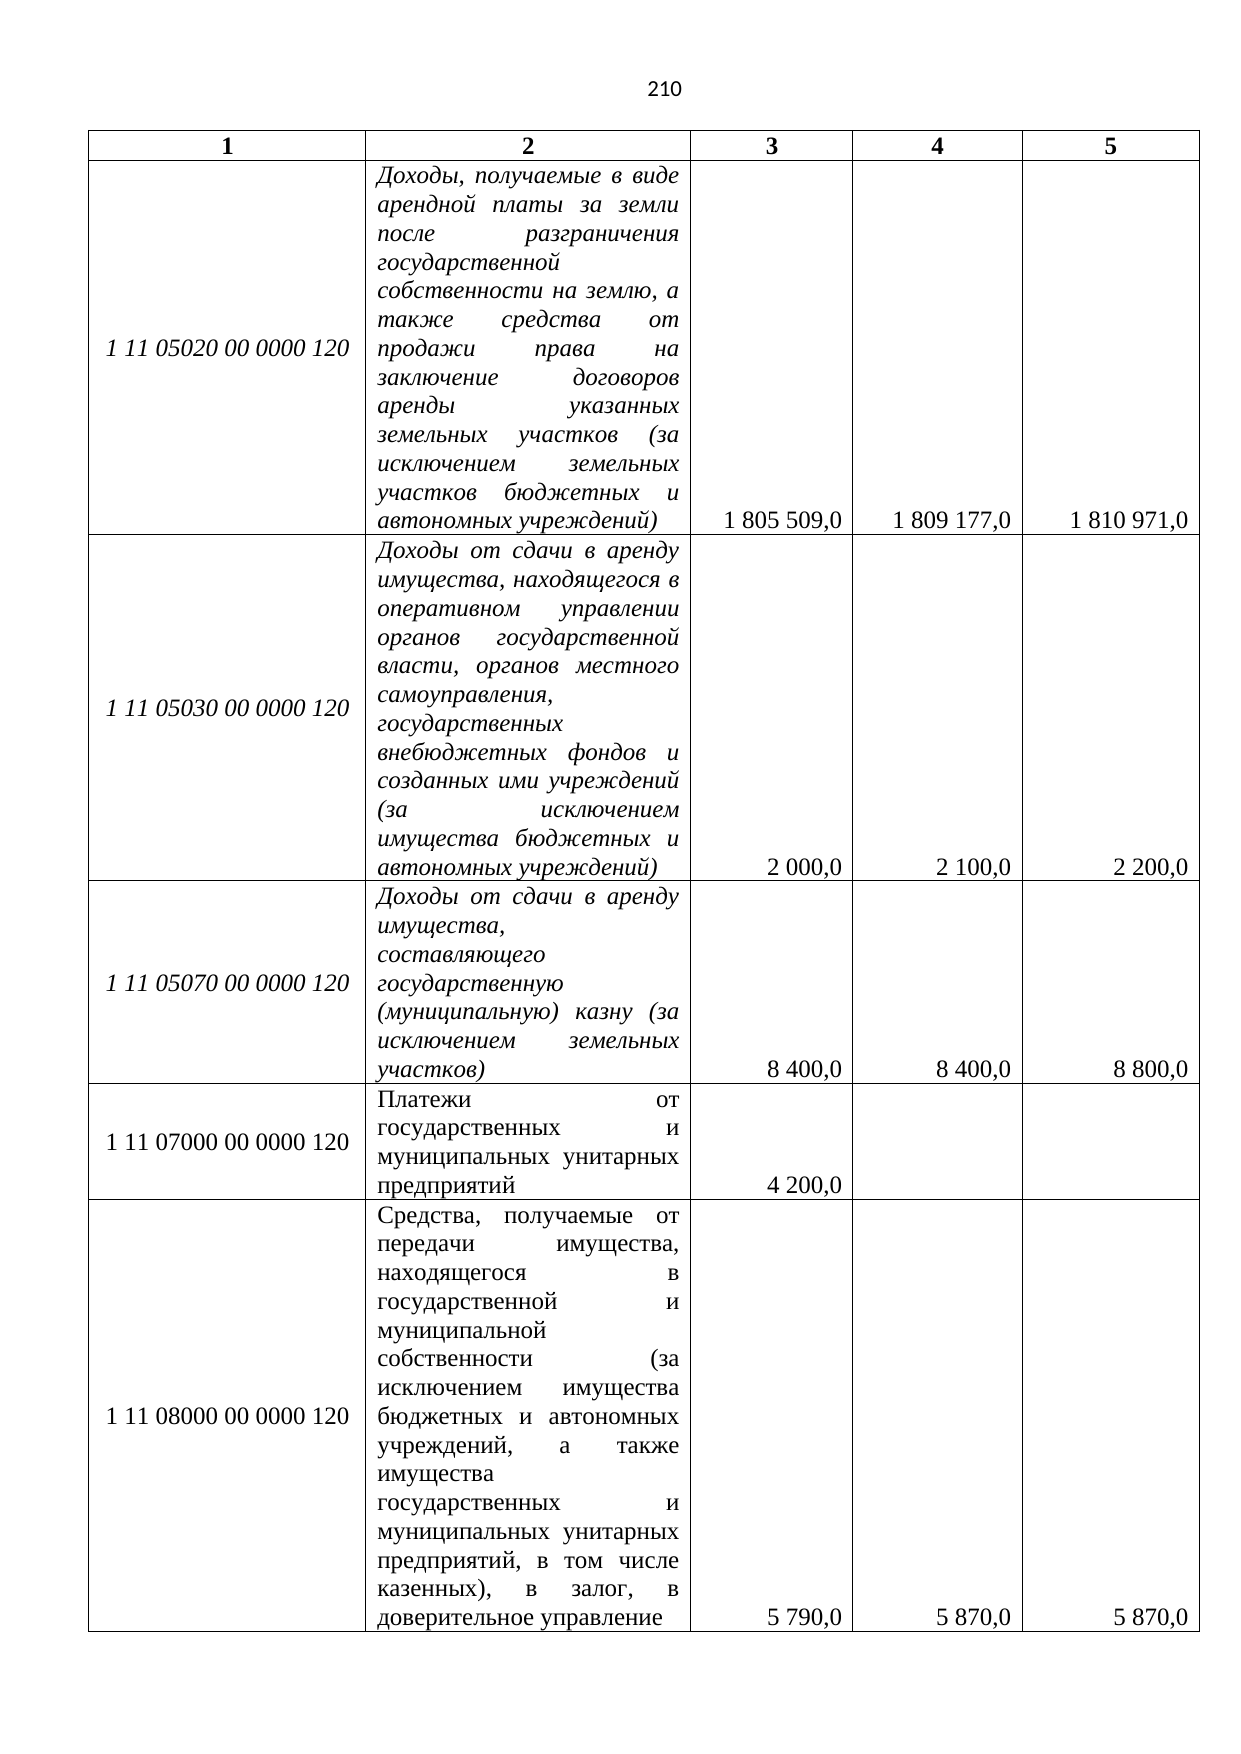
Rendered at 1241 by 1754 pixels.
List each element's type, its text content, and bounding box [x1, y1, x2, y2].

table_cell Доходы от сдачи в аренду имущества, составляющего государственную (муниципальную) казну (за исключением земельных участков) [366, 881, 690, 1083]
table_cell 5 [1023, 131, 1199, 159]
table_cell 5 870,0 [853, 1200, 1022, 1631]
table_cell 1 11 07000 00 0000 120 [89, 1084, 365, 1199]
table_cell Доходы, получаемые в виде арендной платы за земли после разграничения государственной собственности на землю, а также средства от продажи права на заключение договоров аренды указанных земельных участков (за исключением земельных участков бюджетных и автономных учреждений) [366, 161, 690, 534]
table_cell 5 870,0 [1023, 1200, 1199, 1631]
table_cell 1 810 971,0 [1023, 161, 1199, 534]
table_cell 2 200,0 [1023, 535, 1199, 880]
table_cell 1 809 177,0 [853, 161, 1022, 534]
table_cell Доходы от сдачи в аренду имущества, находящегося в оперативном управлении органов государственной власти, органов местного самоуправления, государственных внебюджетных фондов и созданных ими учреждений (за исключением имущества бюджетных и автономных учреждений) [366, 535, 690, 880]
table_cell 1 11 08000 00 0000 120 [89, 1200, 365, 1631]
table_cell 1 [89, 131, 365, 159]
table_cell 8 400,0 [853, 881, 1022, 1083]
table_cell 1 11 05030 00 0000 120 [89, 535, 365, 880]
table_cell 1 11 05020 00 0000 120 [89, 161, 365, 534]
table_cell [853, 1084, 1022, 1199]
table_cell 5 790,0 [691, 1200, 852, 1631]
table_cell Платежи от государственных и муниципальных унитарных предприятий [366, 1084, 690, 1199]
table_cell 4 [853, 131, 1022, 159]
table_cell [1023, 1084, 1199, 1199]
table_cell 8 800,0 [1023, 881, 1199, 1083]
table_cell 4 200,0 [691, 1084, 852, 1199]
table_cell Средства, получаемые от передачи имущества, находящегося в государственной и муниципальной собственности (за исключением имущества бюджетных и автономных учреждений, а также имущества государственных и муниципальных унитарных предприятий, в том числе казенных), в залог, в доверительное управление [366, 1200, 690, 1631]
table_cell 1 805 509,0 [691, 161, 852, 534]
table_cell 2 [366, 131, 690, 159]
table_cell 3 [691, 131, 852, 159]
table_cell 8 400,0 [691, 881, 852, 1083]
table_cell 2 000,0 [691, 535, 852, 880]
table_cell 1 11 05070 00 0000 120 [89, 881, 365, 1083]
table_cell 2 100,0 [853, 535, 1022, 880]
